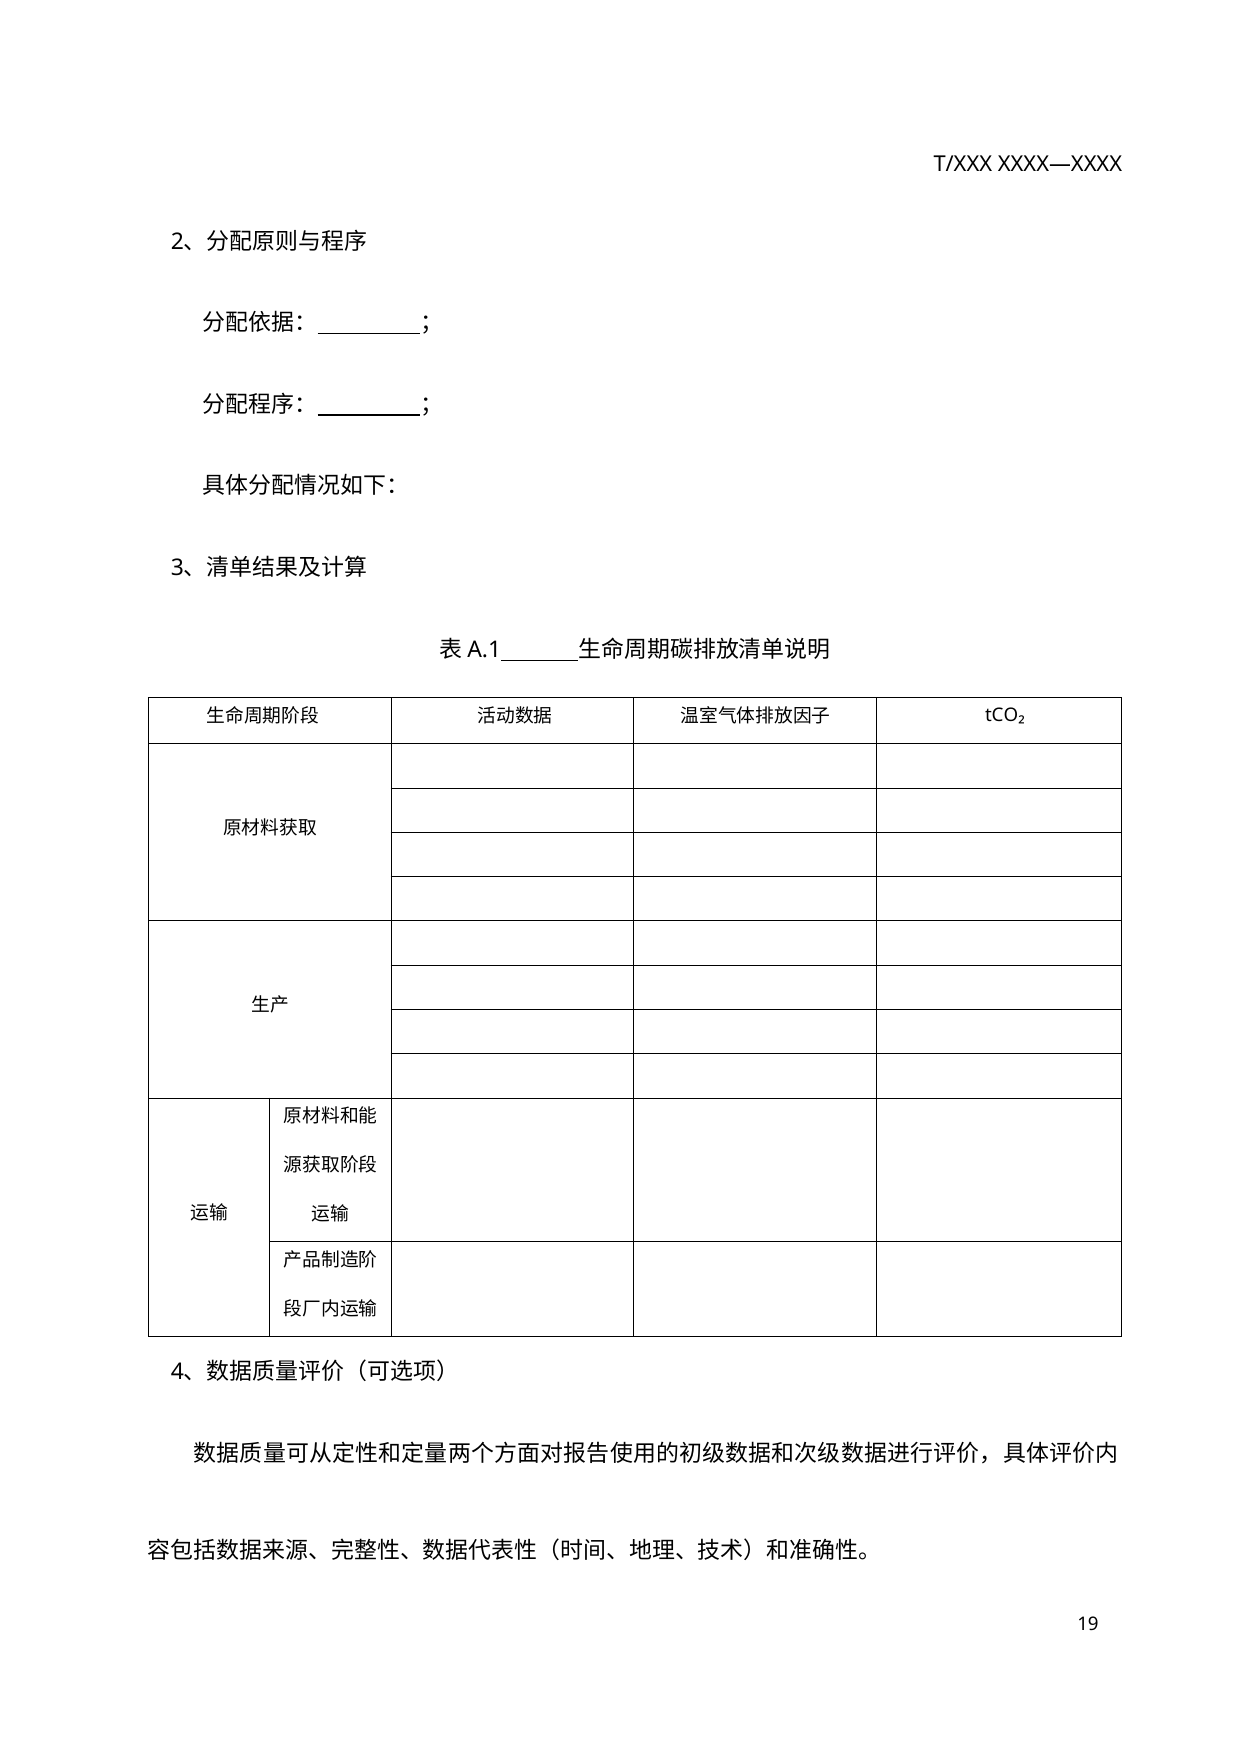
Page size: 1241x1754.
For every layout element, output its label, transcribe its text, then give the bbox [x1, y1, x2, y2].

table_cell 产品制造阶段厂内运输 [270, 1242, 391, 1336]
table_cell [392, 966, 633, 1009]
table_cell [877, 877, 1121, 920]
table_header 生命周期阶段 [149, 698, 391, 743]
table_cell [392, 744, 633, 788]
table_cell [634, 1242, 876, 1336]
table_header tCO₂ [877, 698, 1121, 743]
table_header 温室气体排放因子 [634, 698, 876, 743]
table_cell [392, 1010, 633, 1053]
table_cell [877, 789, 1121, 832]
table_cell [392, 877, 633, 920]
text 3、清单结果及计算 [148, 533, 1122, 598]
text 具体分配情况如下： [148, 452, 1122, 517]
table_cell [634, 966, 876, 1009]
table_cell 运输 [149, 1099, 269, 1336]
table_cell [634, 833, 876, 876]
table_cell [392, 833, 633, 876]
table_cell 原材料获取 [149, 744, 391, 920]
table_cell [634, 921, 876, 965]
table_cell [877, 921, 1121, 965]
table_cell [634, 1010, 876, 1053]
table_cell [877, 1099, 1121, 1241]
table_header 活动数据 [392, 698, 633, 743]
text 2、分配原则与程序 [148, 207, 1122, 272]
table_cell [877, 833, 1121, 876]
table_cell [877, 966, 1121, 1009]
table_cell [877, 1054, 1121, 1097]
text 分配程序： ； [148, 370, 1122, 435]
table_cell [634, 789, 876, 832]
table_cell [877, 744, 1121, 788]
table_cell [634, 1099, 876, 1241]
table_cell [877, 1010, 1121, 1053]
table_cell 原材料和能源获取阶段运输 [270, 1099, 391, 1241]
table_cell [392, 789, 633, 832]
table_cell [392, 1242, 633, 1336]
table_cell [634, 877, 876, 920]
table_cell [877, 1242, 1121, 1336]
text 4、数据质量评价（可选项） [148, 1337, 1122, 1402]
table_cell [634, 1054, 876, 1097]
table_cell 生产 [149, 921, 391, 1097]
list 表A.1 生命周期碳排放清单说明 [148, 631, 1122, 664]
table_cell [392, 1054, 633, 1097]
text 数据质量可从定性和定量两个方面对报告使用的初级数据和次级数据进行评价，具体评价内容包括数据来源、完整性、数据代表性（时间、地理、技术）和准确性。 [148, 1418, 1122, 1581]
table_cell [392, 921, 633, 965]
table_cell [634, 744, 876, 788]
text 分配依据： ； [148, 288, 1122, 353]
table_cell [392, 1099, 633, 1241]
